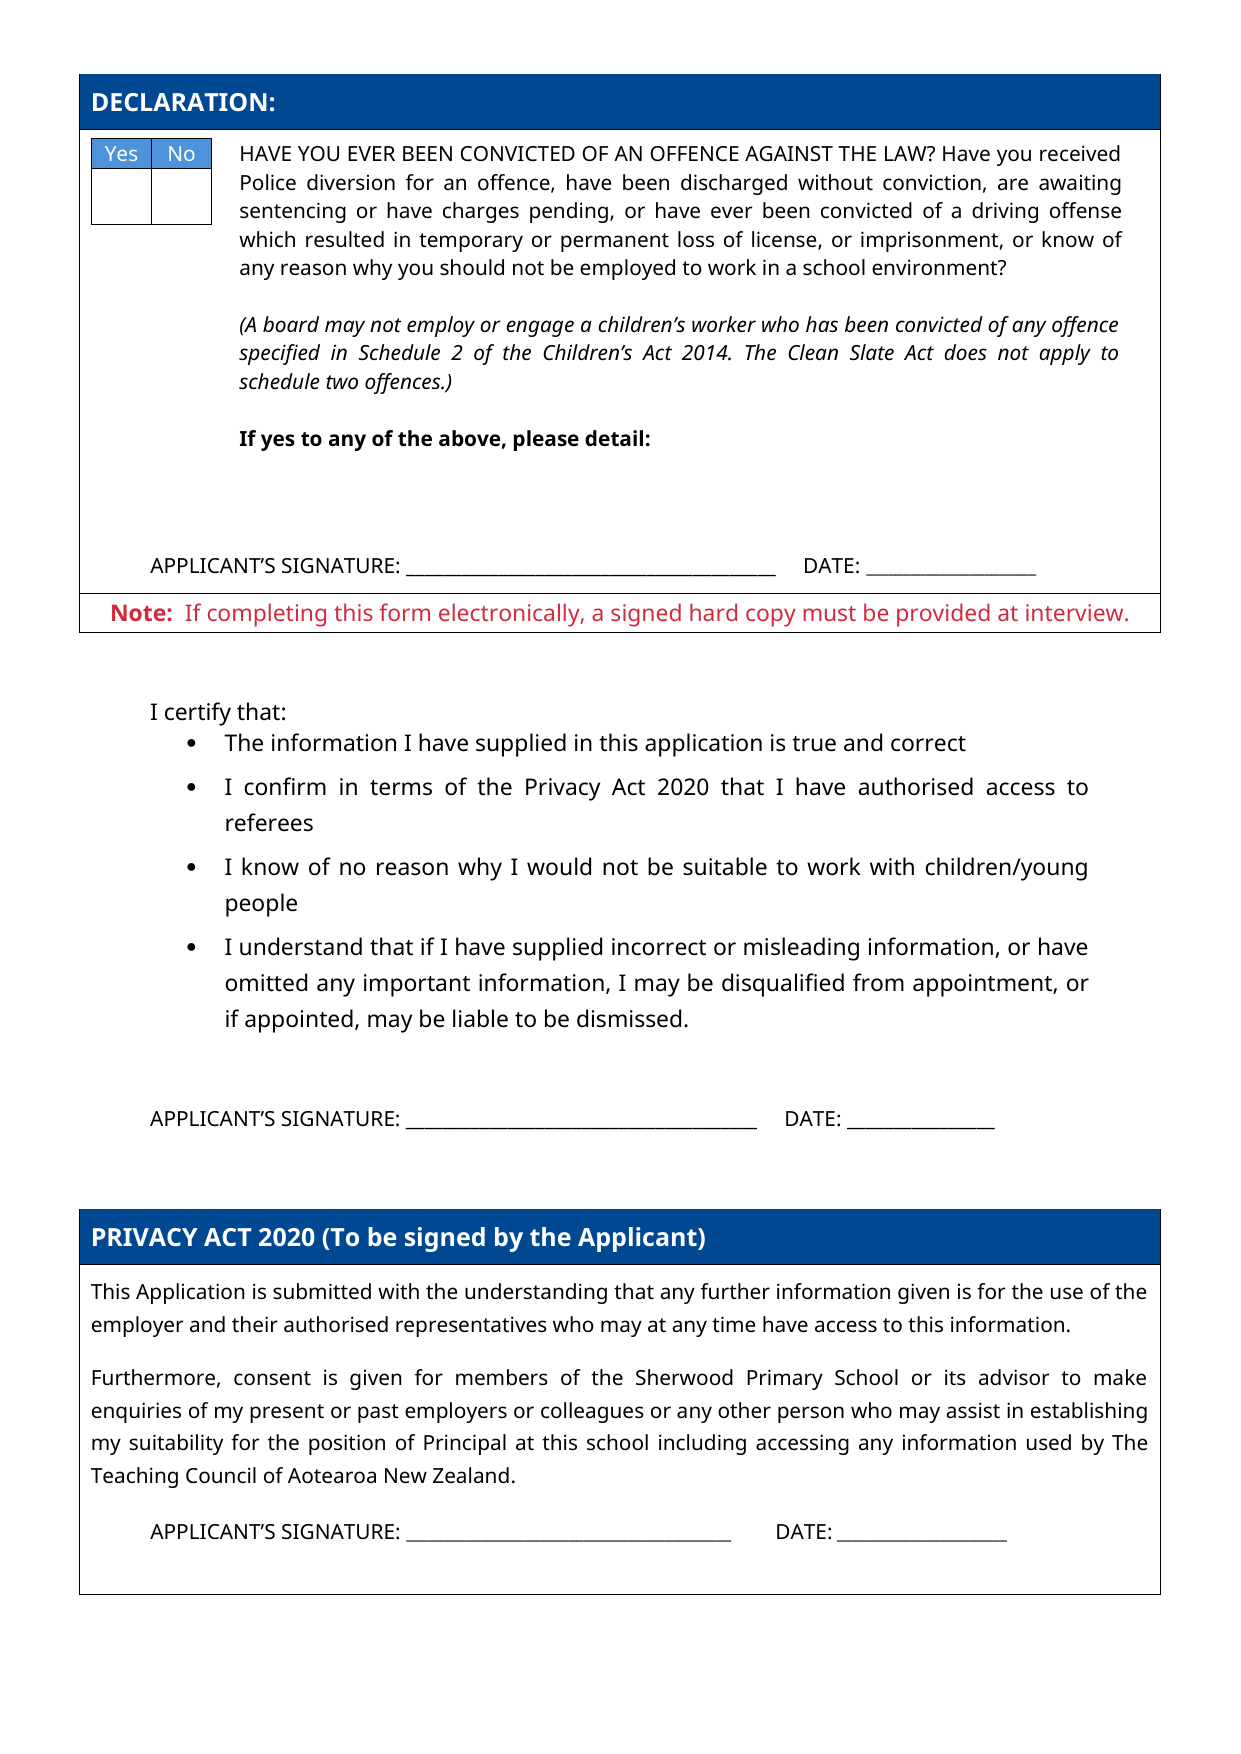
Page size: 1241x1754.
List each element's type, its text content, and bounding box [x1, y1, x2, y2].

table_cell Note: If completing this form electronically, a signed hard copy must be provided at interview. [80, 594, 1160, 632]
table_cell APPLICANT’S SIGNATURE: ________________________________________ DATE: _______________________ [80, 130, 1160, 593]
text I certify that: [150, 695, 1090, 727]
list The information I have supplied in this application is true and correct [187, 727, 1090, 758]
table_cell This Application is submitted with the understanding that any further information given is for the use of the employer and their authorised representatives who may at any time have access to this information. Furthermore, consent is given for members of the Sherwood Primary School or its advisor to make enquiries of my present or past employers or colleagues or any other person who may assist in establishing my suitability for the position of Principal at this school including accessing any information used by The Teaching Council of Aotearoa New Zealand. APPLICANT’S SIGNATURE: ____________________________________________ DATE: _______________________ [80, 1265, 1160, 1594]
list I understand that if I have supplied incorrect or misleading information, or have omitted any important information, I may be disqualified from appointment, or if appointed, may be liable to be dismissed. [187, 931, 1090, 1034]
list I confirm in terms of the Privacy Act 2020 that I have authorised access to referees [187, 771, 1090, 838]
text APPLICANT’S SIGNATURE: ______________________________________ DATE: ________________ [150, 1104, 1090, 1133]
table_header DECLARATION: [80, 74, 1160, 129]
table_header PRIVACY ACT 2020 (To be signed by the Applicant) [80, 1209, 1160, 1264]
list I know of no reason why I would not be suitable to work with children/young people [187, 851, 1090, 918]
